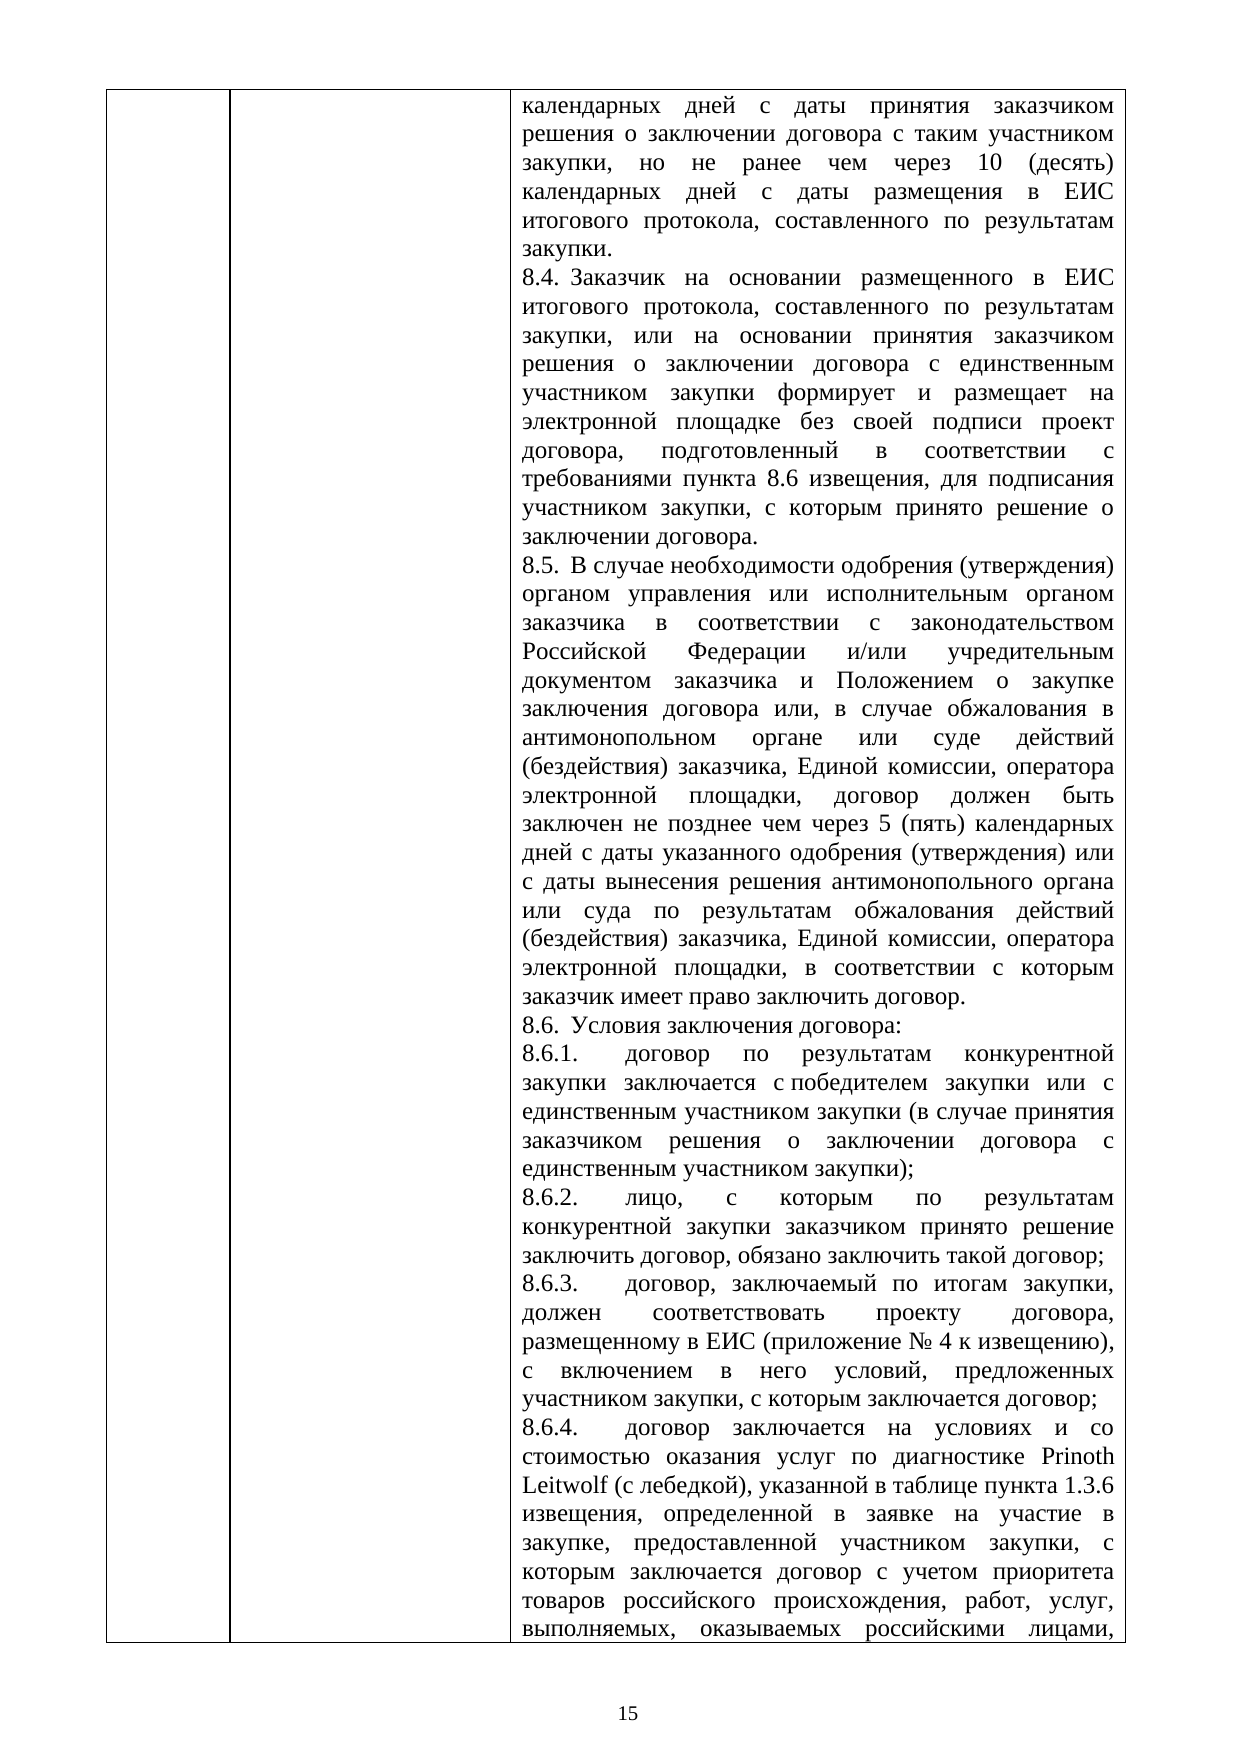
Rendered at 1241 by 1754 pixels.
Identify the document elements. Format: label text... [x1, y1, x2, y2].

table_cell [231, 90, 510, 1642]
table_cell 8 [107, 90, 229, 1642]
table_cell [511, 90, 1125, 1642]
